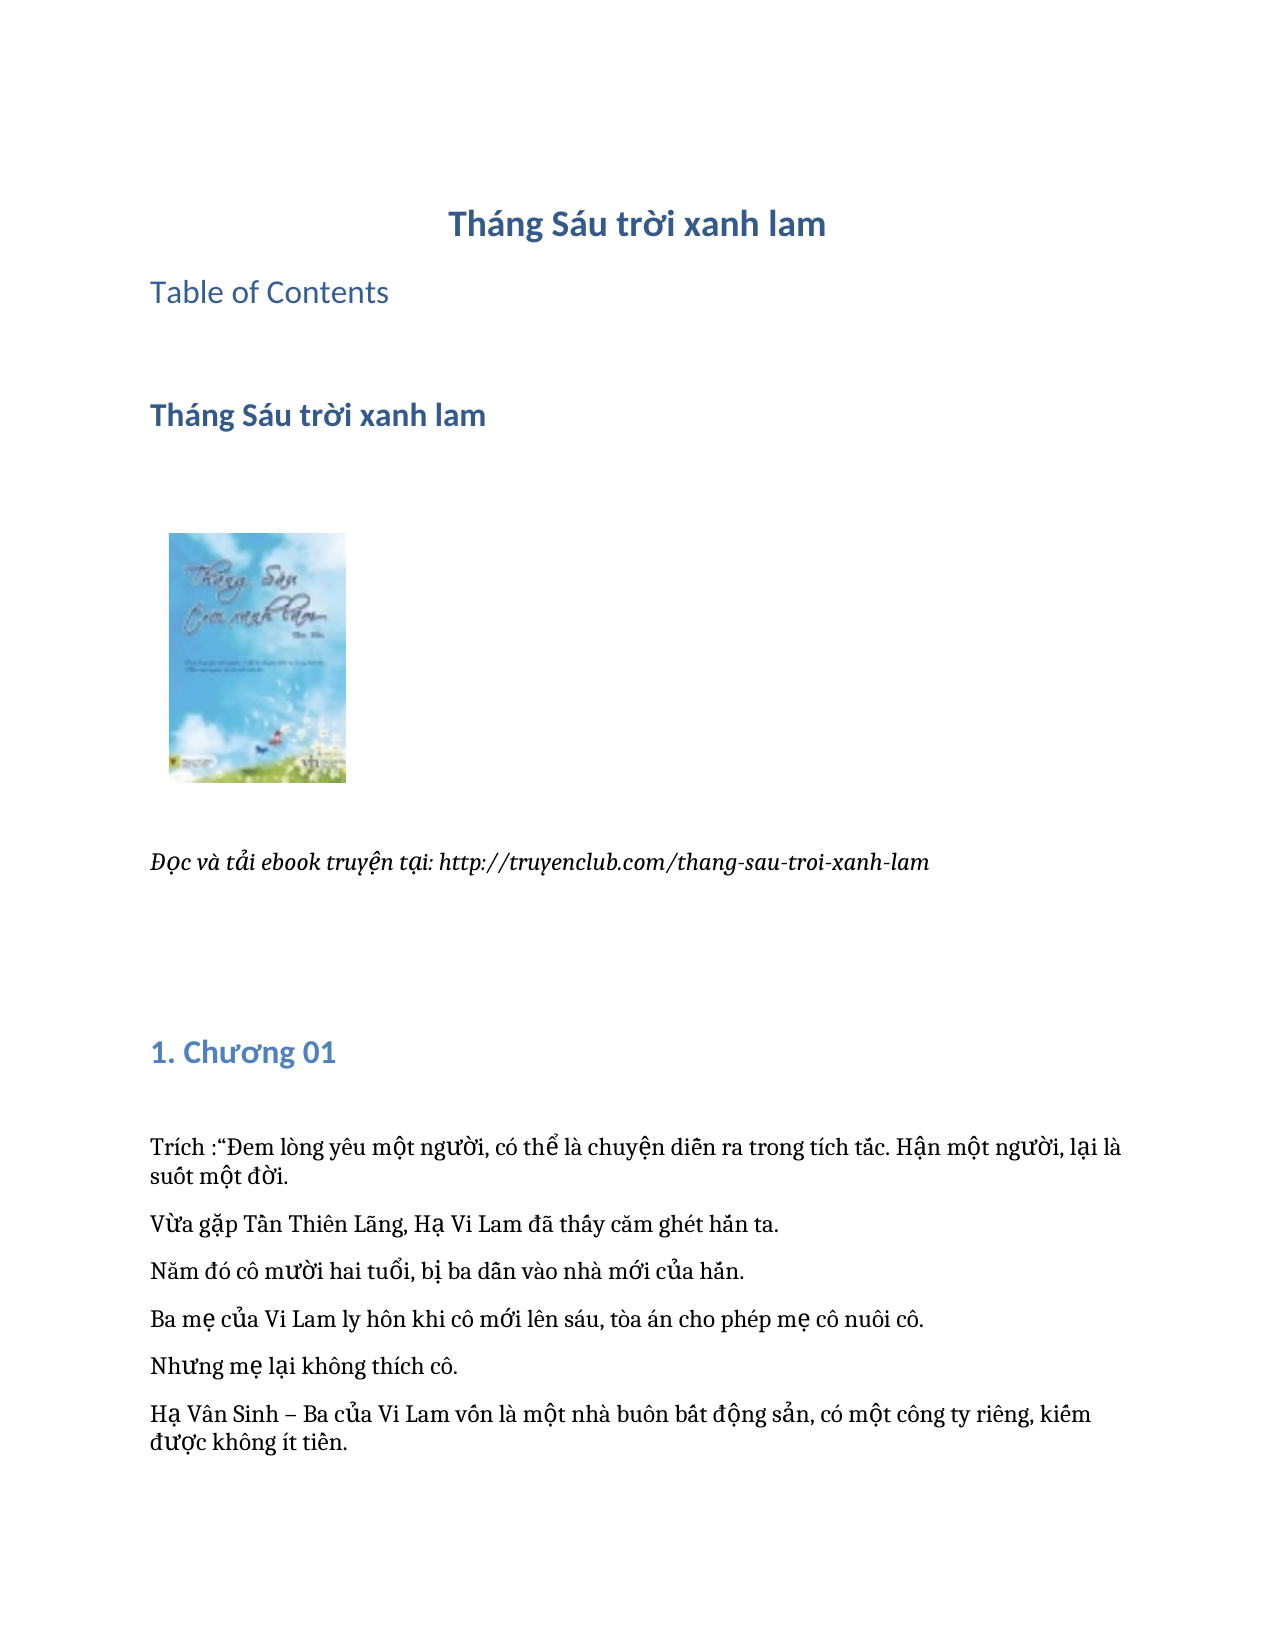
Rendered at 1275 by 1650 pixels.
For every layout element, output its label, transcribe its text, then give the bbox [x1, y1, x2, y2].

picture [168, 533, 346, 783]
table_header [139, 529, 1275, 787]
text Vừa gặp Tần Thiên Lãng, Hạ Vi Lam đã thấy căm ghét hắn ta. [150, 1209, 1125, 1238]
text Đọc và tải ebook truyện tại: http://truyenclub.com/thang-sau-troi-xanh-lam [150, 791, 1125, 906]
text Trích :“Đem lòng yêu một người, có thể là chuyện diễn ra trong tích tắc. Hận một người, lại là suốt một đời. [150, 1076, 1125, 1191]
subtitle 1. Chương 01 [150, 1031, 1125, 1072]
text Ba mẹ của Vi Lam ly hôn khi cô mới lên sáu, tòa án cho phép mẹ cô nuôi cô. [150, 1304, 1125, 1333]
title Tháng Sáu trời xanh lam [150, 200, 1125, 246]
subtitle Tháng Sáu trời xanh lam [150, 393, 1125, 434]
text Hạ Vân Sinh – Ba của Vi Lam vốn là một nhà buôn bất động sản, có một công ty riêng, kiếm được không ít tiền. [150, 1399, 1125, 1457]
text Nhưng mẹ lại không thích cô. [150, 1352, 1125, 1381]
text Năm đó cô mười hai tuổi, bị ba dẫn vào nhà mới của hắn. [150, 1257, 1125, 1286]
